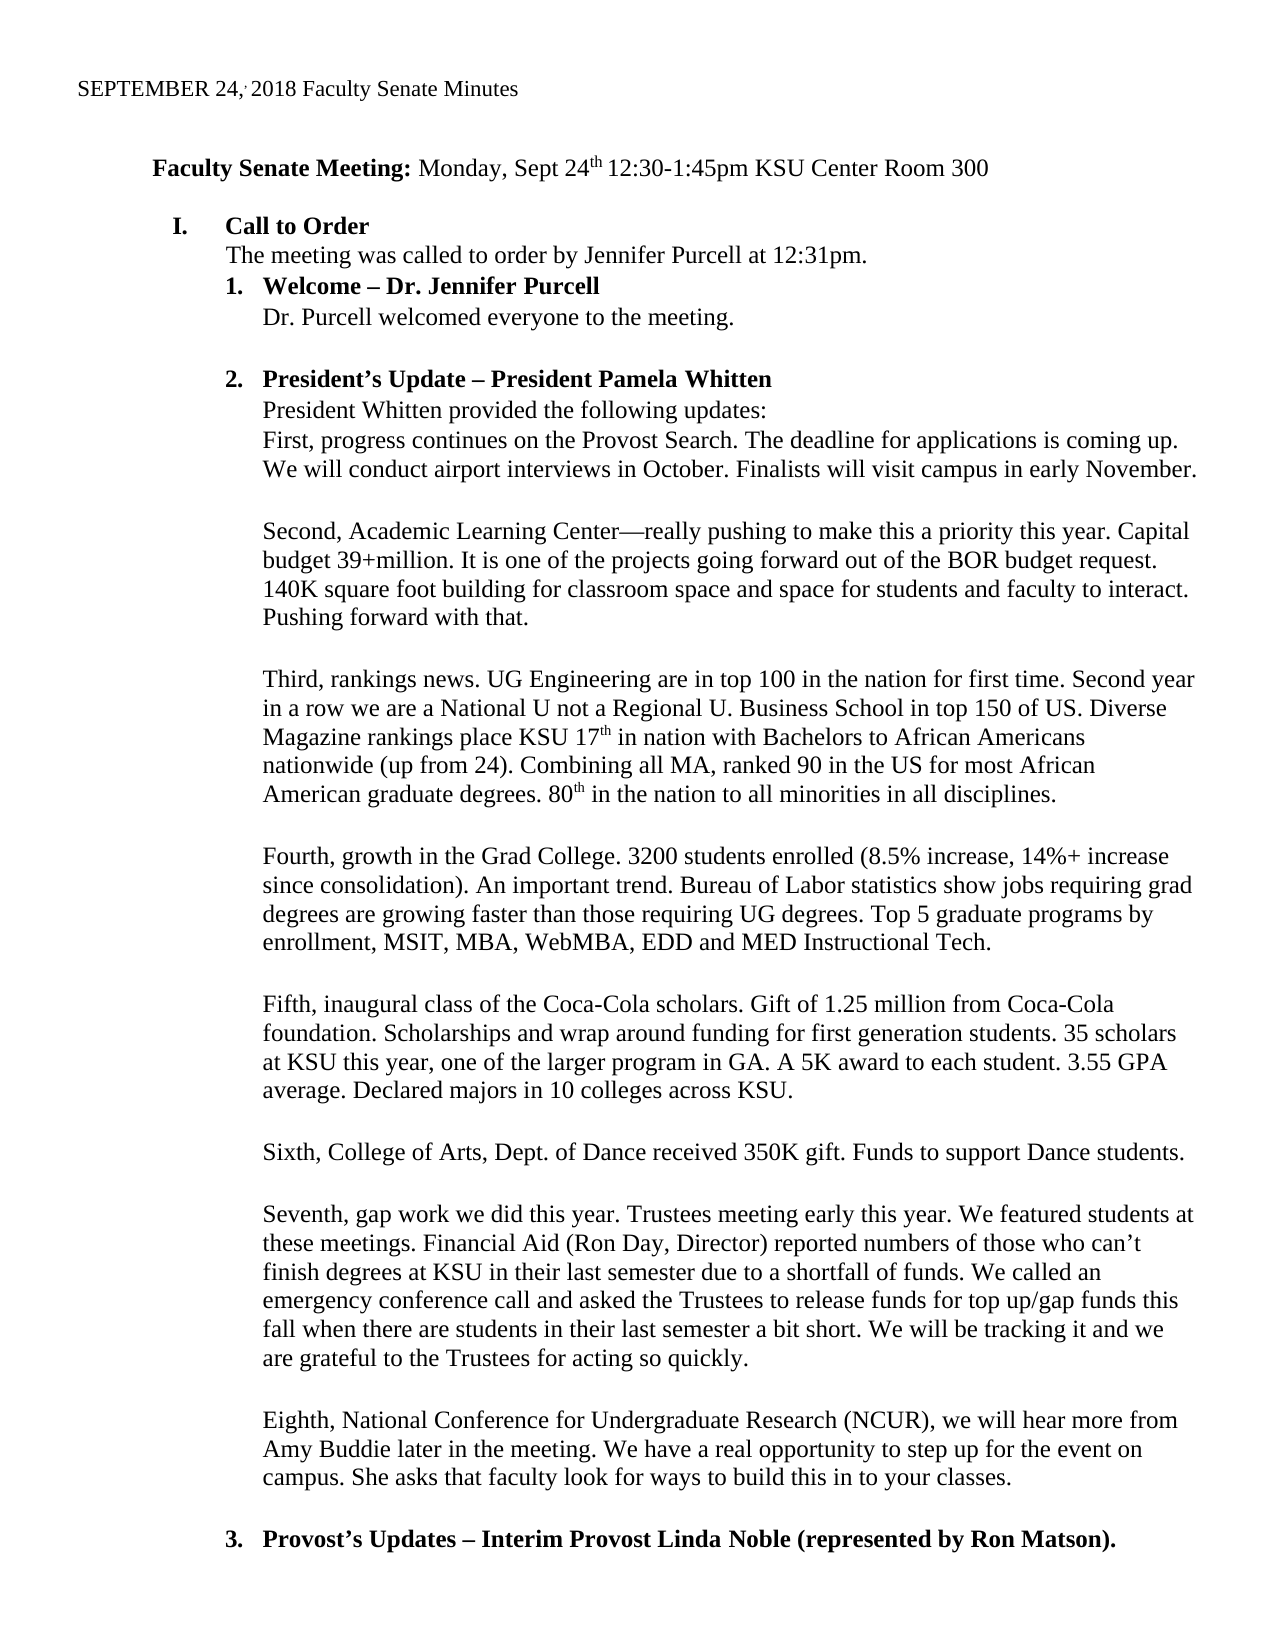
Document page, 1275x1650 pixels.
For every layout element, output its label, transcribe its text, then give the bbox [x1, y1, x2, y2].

list First, progress continues on the Provost Search. The deadline for applications is coming up. We will conduct airport interviews in October. Finalists will visit campus in early November. [262, 426, 1198, 483]
subtitle The meeting was called to order by Jennifer Purcell at 12:31pm. [226, 240, 1198, 268]
list Fourth, growth in the Grad College. 3200 students enrolled (8.5% increase, 14%+ increase since consolidation). An important trend. Bureau of Labor statistics show jobs requiring grad degrees are growing faster than those requiring UG degrees. Top 5 graduate programs by enrollment, MSIT, MBA, WebMBA, EDD and MED Instructional Tech. [262, 841, 1198, 956]
list Welcome – Dr. Jennifer Purcell [225, 271, 1198, 299]
list Provost’s Updates – Interim Provost Linda Noble (represented by Ron Matson). [225, 1524, 1198, 1553]
list Eighth, National Conference for Undergraduate Research (NCUR), we will hear more from Amy Buddie later in the meeting. We have a real opportunity to step up for the event on campus. She asks that faculty look for ways to build this in to your classes. [262, 1405, 1198, 1491]
list Second, Academic Learning Center—really pushing to make this a priority this year. Capital budget 39+million. It is one of the projects going forward out of the BOR budget request. 140K square foot building for classroom space and space for students and faculty to interact. Pushing forward with that. [262, 516, 1198, 631]
text Faculty Senate Meeting: Monday, Sept 24th 12:30-1:45pm KSU Center Room 300 [77, 152, 1198, 182]
subtitle Call to Order [172, 211, 1198, 240]
list Fifth, inaugural class of the Coca-Cola scholars. Gift of 1.25 million from Coca-Cola foundation. Scholarships and wrap around funding for first generation students. 35 scholars at KSU this year, one of the larger program in GA. A 5K award to each student. 3.55 GPA average. Declared majors in 10 colleges across KSU. [262, 989, 1198, 1104]
list Sixth, College of Arts, Dept. of Dance received 350K gift. Funds to support Dance students. [262, 1137, 1198, 1166]
list Seventh, gap work we did this year. Trustees meeting early this year. We featured students at these meetings. Financial Aid (Ron Day, Director) reported numbers of those who can’t finish degrees at KSU in their last semester due to a shortfall of funds. We called an emergency conference call and asked the Trustees to release funds for top up/gap funds this fall when there are students in their last semester a bit short. We will be tracking it and we are grateful to the Trustees for acting so quickly. [262, 1199, 1198, 1372]
list Dr. Purcell welcomed everyone to the meeting. [262, 302, 1198, 331]
list President’s Update – President Pamela Whitten [225, 364, 1198, 392]
list Third, rankings news. UG Engineering are in top 100 in the nation for first time. Second year in a row we are a National U not a Regional U. Business School in top 150 of US. Diverse Magazine rankings place KSU 17th in nation with Bachelors to African Americans nationwide (up from 24). Combining all MA, ranked 90 in the US for most African American graduate degrees. 80th in the nation to all minorities in all disciplines. [262, 664, 1198, 808]
list President Whitten provided the following updates: [262, 395, 1198, 423]
